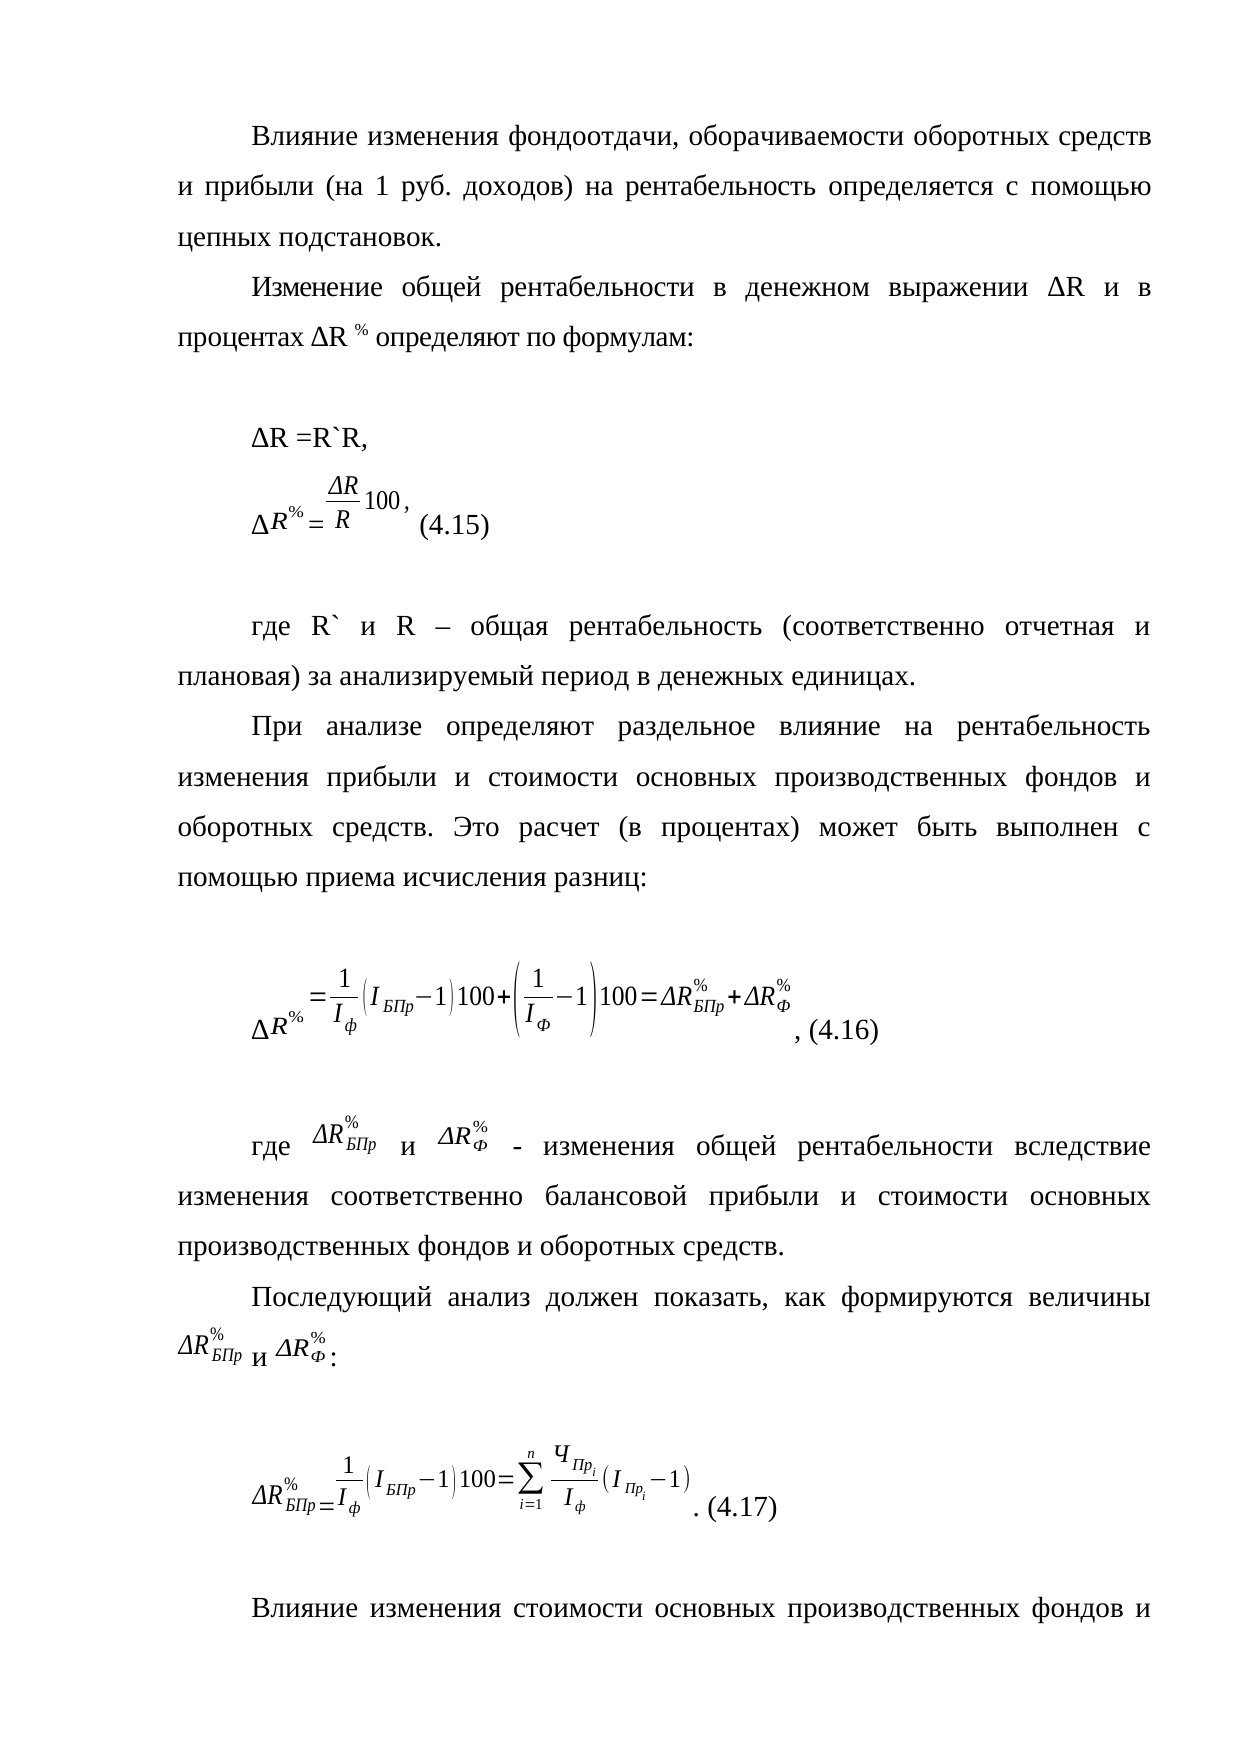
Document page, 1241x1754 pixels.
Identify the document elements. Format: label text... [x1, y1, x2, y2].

text где и - изменения общей рентабельности вследствие изменения соответственно балансовой прибыли и стоимости основных производственных фондов и оборотных средств. [177, 1113, 1152, 1262]
text ∆= (4.15) [177, 470, 1152, 541]
text где R` и R – общая рентабельность (соответственно отчетная и плановая) за анализируемый период в денежных единицах. [177, 608, 1152, 692]
text Последующий анализ должен показать, как формируются величины и : [177, 1279, 1152, 1373]
text Изменение общей рентабельности в денежном выражении ∆R и в процентах ∆R % определяют по формулам: [177, 269, 1152, 353]
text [177, 1590, 1152, 1623]
text При анализе определяют раздельное влияние на рентабельность изменения прибыли и стоимости основных производственных фондов и оборотных средств. Это расчет (в процентах) может быть выполнен с помощью приема исчисления разниц: [177, 708, 1152, 893]
text ∆, (4.16) [177, 960, 1152, 1046]
text =. (4.17) [177, 1440, 1152, 1523]
text ∆R =R`­R, [177, 420, 1152, 453]
text Влияние изменения фондоотдачи, оборачиваемости оборотных средств и прибыли (на 1 руб. доходов) на рентабельность определяется с помощью цепных подстановок. [177, 118, 1152, 252]
